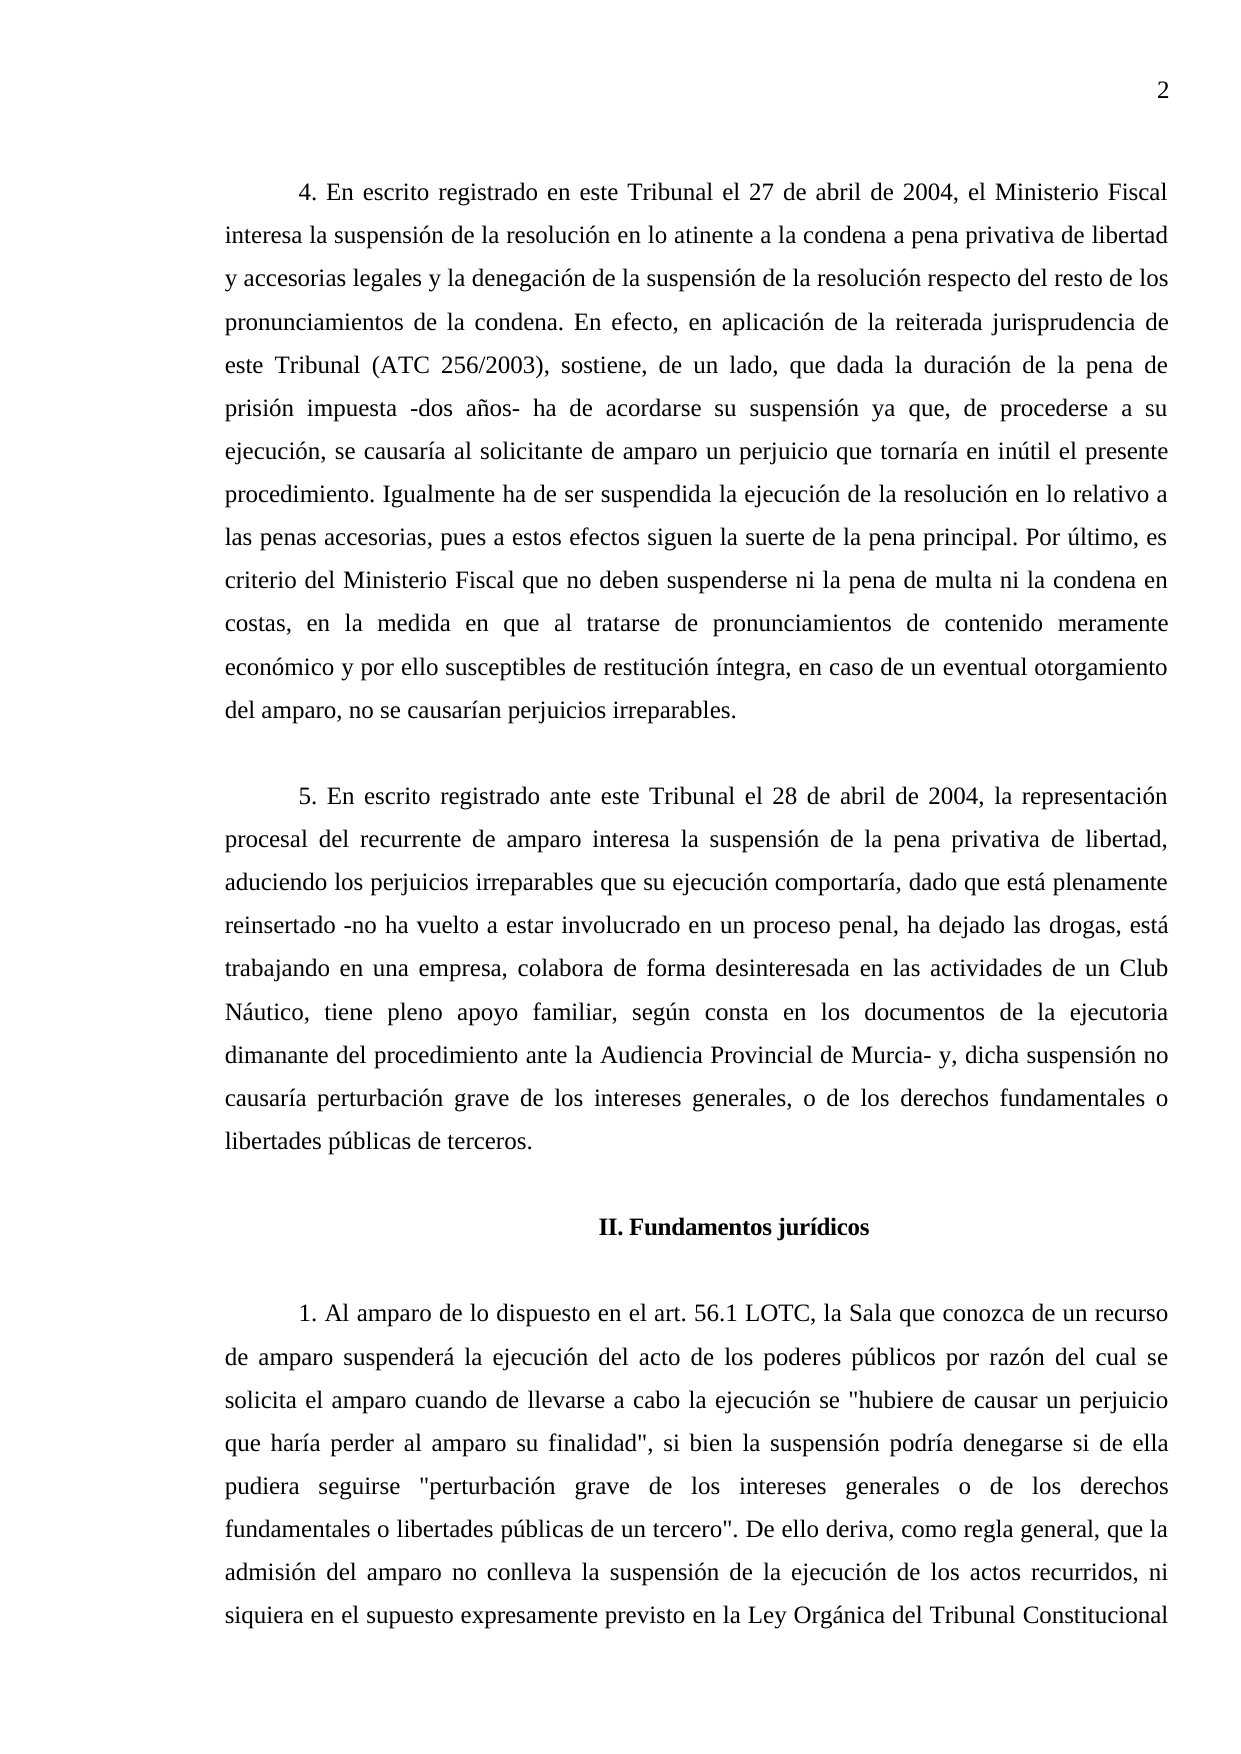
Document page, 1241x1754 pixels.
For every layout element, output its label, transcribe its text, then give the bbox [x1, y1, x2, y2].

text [224, 1298, 1169, 1629]
subtitle II. Fundamentos jurídicos [224, 1212, 1169, 1241]
text 5. En escrito registrado ante este Tribunal el 28 de abril de 2004, la representación procesal del recurrente de amparo interesa la suspensión de la pena privativa de libertad, aduciendo los perjuicios irreparables que su ejecución comportaría, dado que está plenamente reinsertado -no ha vuelto a estar involucrado en un proceso penal, ha dejado las drogas, está trabajando en una empresa, colabora de forma desinteresada en las actividades de un Club Náutico, tiene pleno apoyo familiar, según consta en los documentos de la ejecutoria dimanante del procedimiento ante la Audiencia Provincial de Murcia- y, dicha suspensión no causaría perturbación grave de los intereses generales, o de los derechos fundamentales o libertades públicas de terceros. [224, 781, 1169, 1155]
text 4. En escrito registrado en este Tribunal el 27 de abril de 2004, el Ministerio Fiscal interesa la suspensión de la resolución en lo atinente a la condena a pena privativa de libertad y accesorias legales y la denegación de la suspensión de la resolución respecto del resto de los pronunciamientos de la condena. En efecto, en aplicación de la reiterada jurisprudencia de este Tribunal (ATC 256/2003), sostiene, de un lado, que dada la duración de la pena de prisión impuesta -dos años- ha de acordarse su suspensión ya que, de procederse a su ejecución, se causaría al solicitante de amparo un perjuicio que tornaría en inútil el presente procedimiento. Igualmente ha de ser suspendida la ejecución de la resolución en lo relativo a las penas accesorias, pues a estos efectos siguen la suerte de la pena principal. Por último, es criterio del Ministerio Fiscal que no deben suspenderse ni la pena de multa ni la condena en costas, en la medida en que al tratarse de pronunciamientos de contenido meramente económico y por ello susceptibles de restitución íntegra, en caso de un eventual otorgamiento del amparo, no se causarían perjuicios irreparables. [224, 177, 1169, 723]
